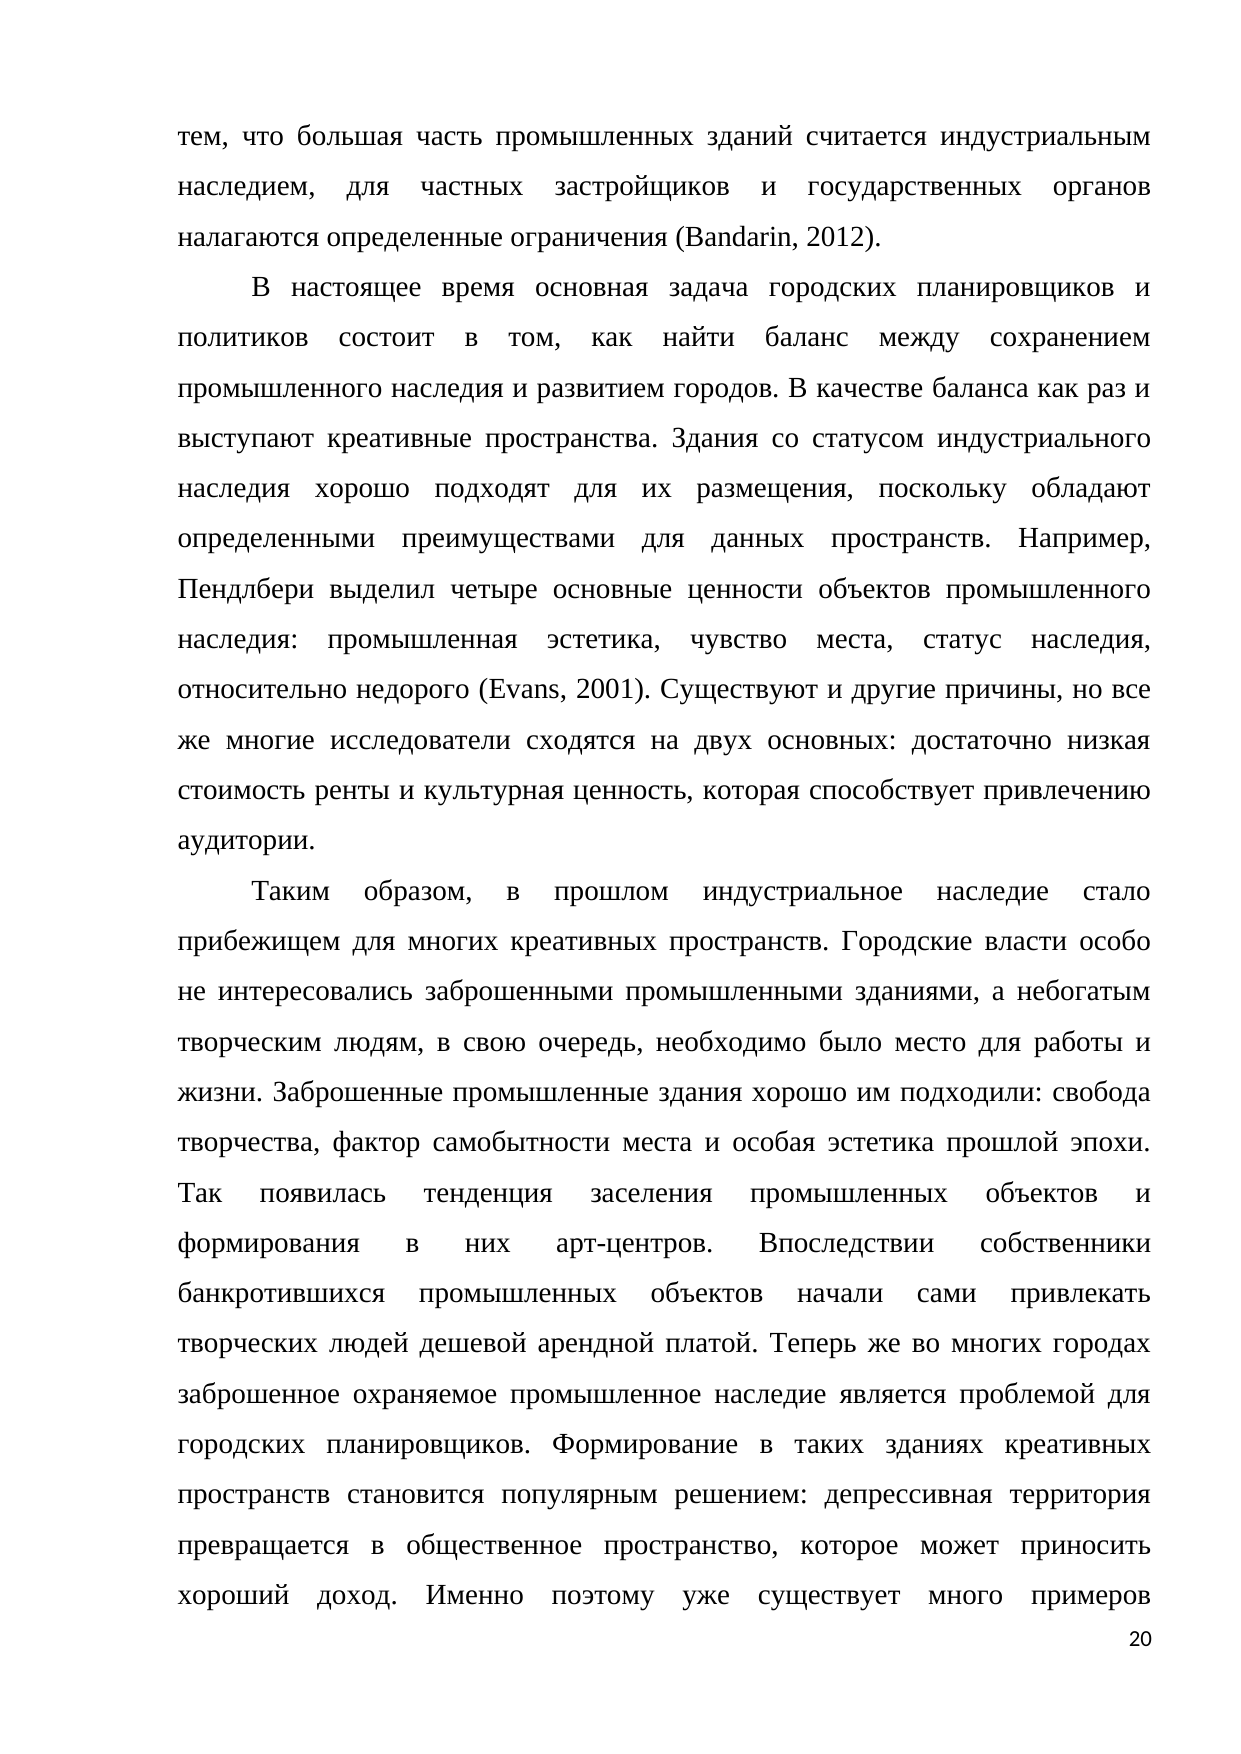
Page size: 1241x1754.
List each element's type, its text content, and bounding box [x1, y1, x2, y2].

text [177, 118, 1152, 252]
text В настоящее время основная задача городских планировщиков и политиков состоит в том, как найти баланс между сохранением промышленного наследия и развитием городов. В качестве баланса как раз и выступают креативные пространства. Здания со статусом индустриального наследия хорошо подходят для их размещения, поскольку обладают определенными преимуществами для данных пространств. Например, Пендлбери выделил четыре основные ценности объектов промышленного наследия: промышленная эстетика, чувство места, статус наследия, относительно недорого (Evans, 2001). Существуют и другие причины, но все же многие исследователи сходятся на двух основных: достаточно низкая стоимость ренты и культурная ценность, которая способствует привлечению аудитории. [177, 269, 1152, 856]
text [177, 873, 1152, 1611]
